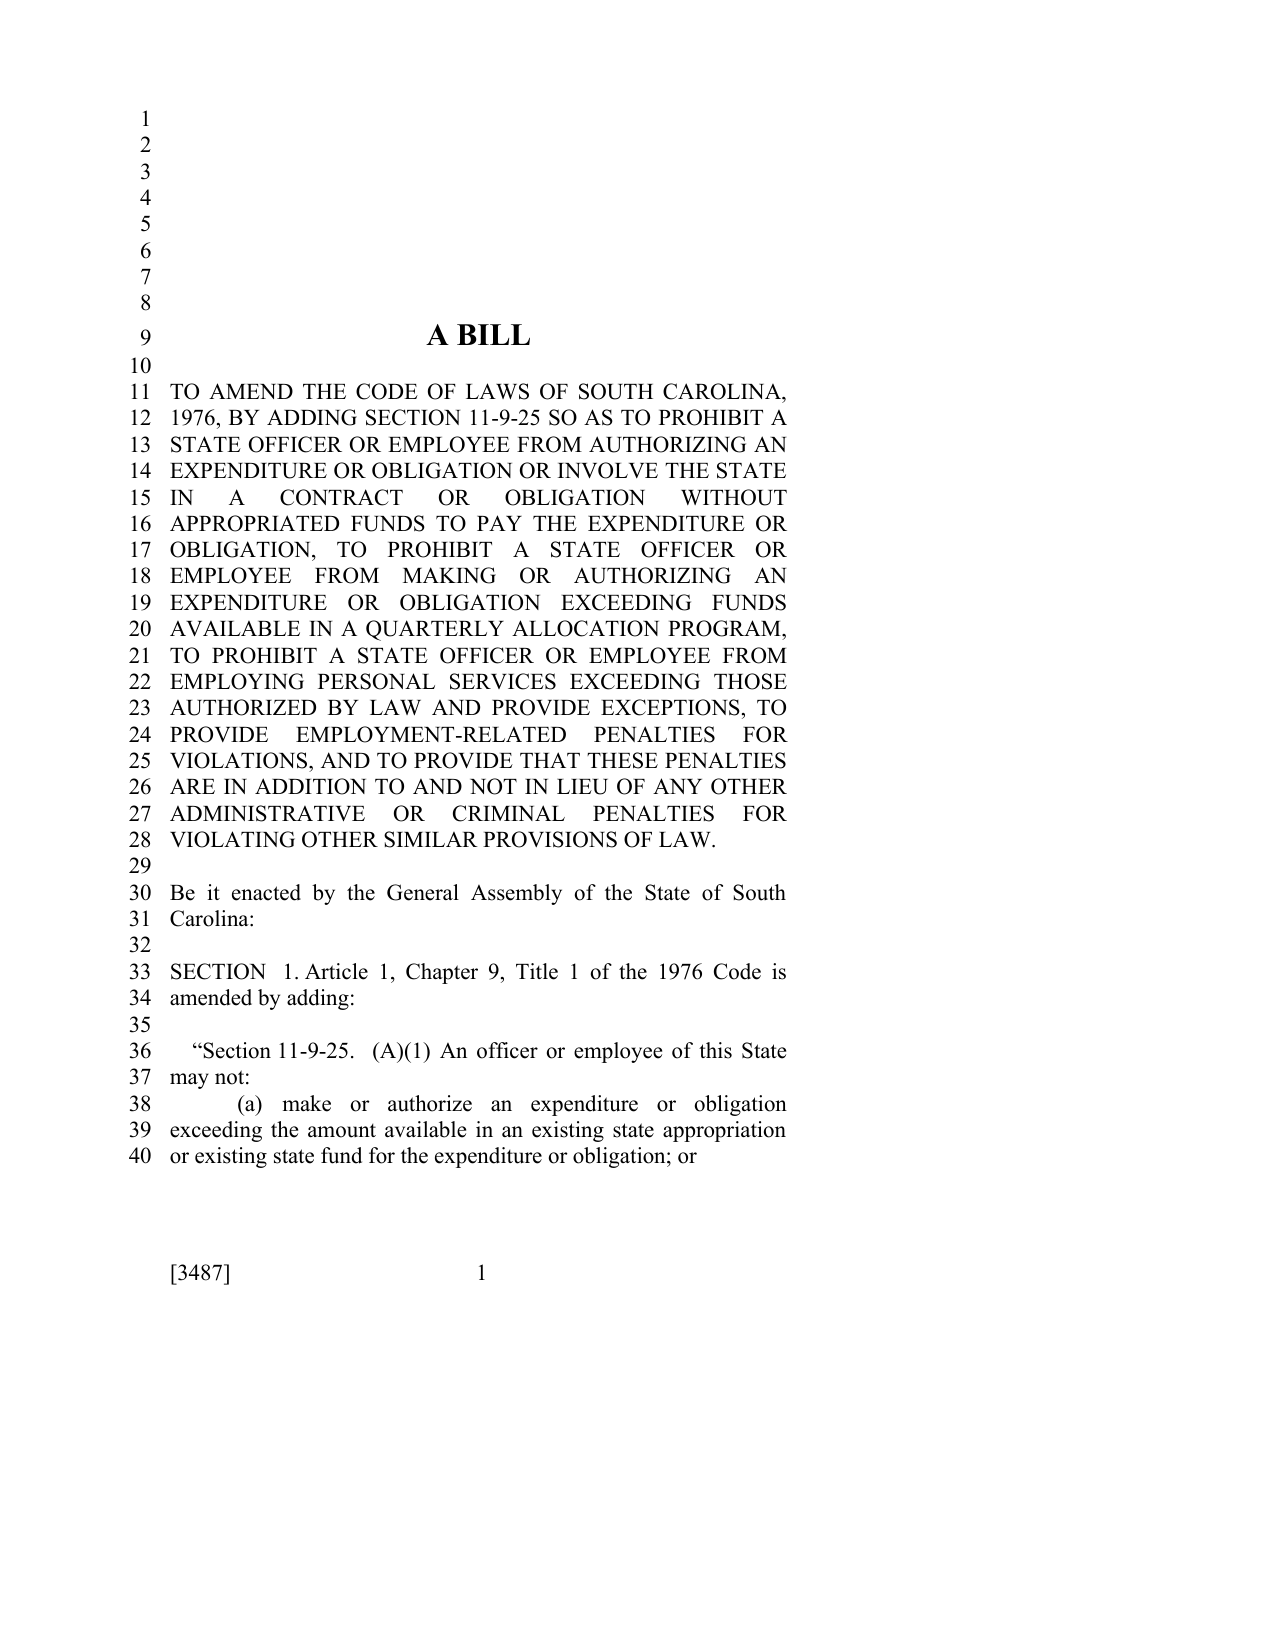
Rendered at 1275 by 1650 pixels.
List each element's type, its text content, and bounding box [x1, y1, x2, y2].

text Be it enacted by the General Assembly of the State of South Carolina: [169, 879, 787, 932]
text TO AMEND THE CODE OF LAWS OF SOUTH CAROLINA, 1976, BY ADDING SECTION 11-9-25 SO AS TO PROHIBIT A STATE OFFICER OR EMPLOYEE FROM AUTHORIZING AN EXPENDITURE OR OBLIGATION OR INVOLVE THE STATE IN A CONTRACT OR OBLIGATION WITHOUT APPROPRIATED FUNDS TO PAY THE EXPENDITURE OR OBLIGATION, TO PROHIBIT A STATE OFFICER OR EMPLOYEE FROM MAKING OR AUTHORIZING AN EXPENDITURE OR OBLIGATION EXCEEDING FUNDS AVAILABLE IN A QUARTERLY ALLOCATION PROGRAM, TO PROHIBIT A STATE OFFICER OR EMPLOYEE FROM EMPLOYING PERSONAL SERVICES EXCEEDING THOSE AUTHORIZED BY LAW AND PROVIDE EXCEPTIONS, TO PROVIDE EMPLOYMENT-RELATED PENALTIES FOR VIOLATIONS, AND TO PROVIDE THAT THESE PENALTIES ARE IN ADDITION TO AND NOT IN LIEU OF ANY OTHER ADMINISTRATIVE OR CRIMINAL PENALTIES FOR VIOLATING OTHER SIMILAR PROVISIONS OF LAW. [169, 378, 787, 852]
text A BILL [169, 316, 787, 352]
text SECTION 1. Article 1, Chapter 9, Title 1 of the 1976 Code is amended by adding: [169, 958, 787, 1011]
text “Section 11-9-25. (A)(1) An officer or employee of this State may not: [169, 1037, 787, 1090]
text (a) make or authorize an expenditure or obligation exceeding the amount available in an existing state appropriation or existing state fund for the expenditure or obligation; or [169, 1090, 787, 1169]
